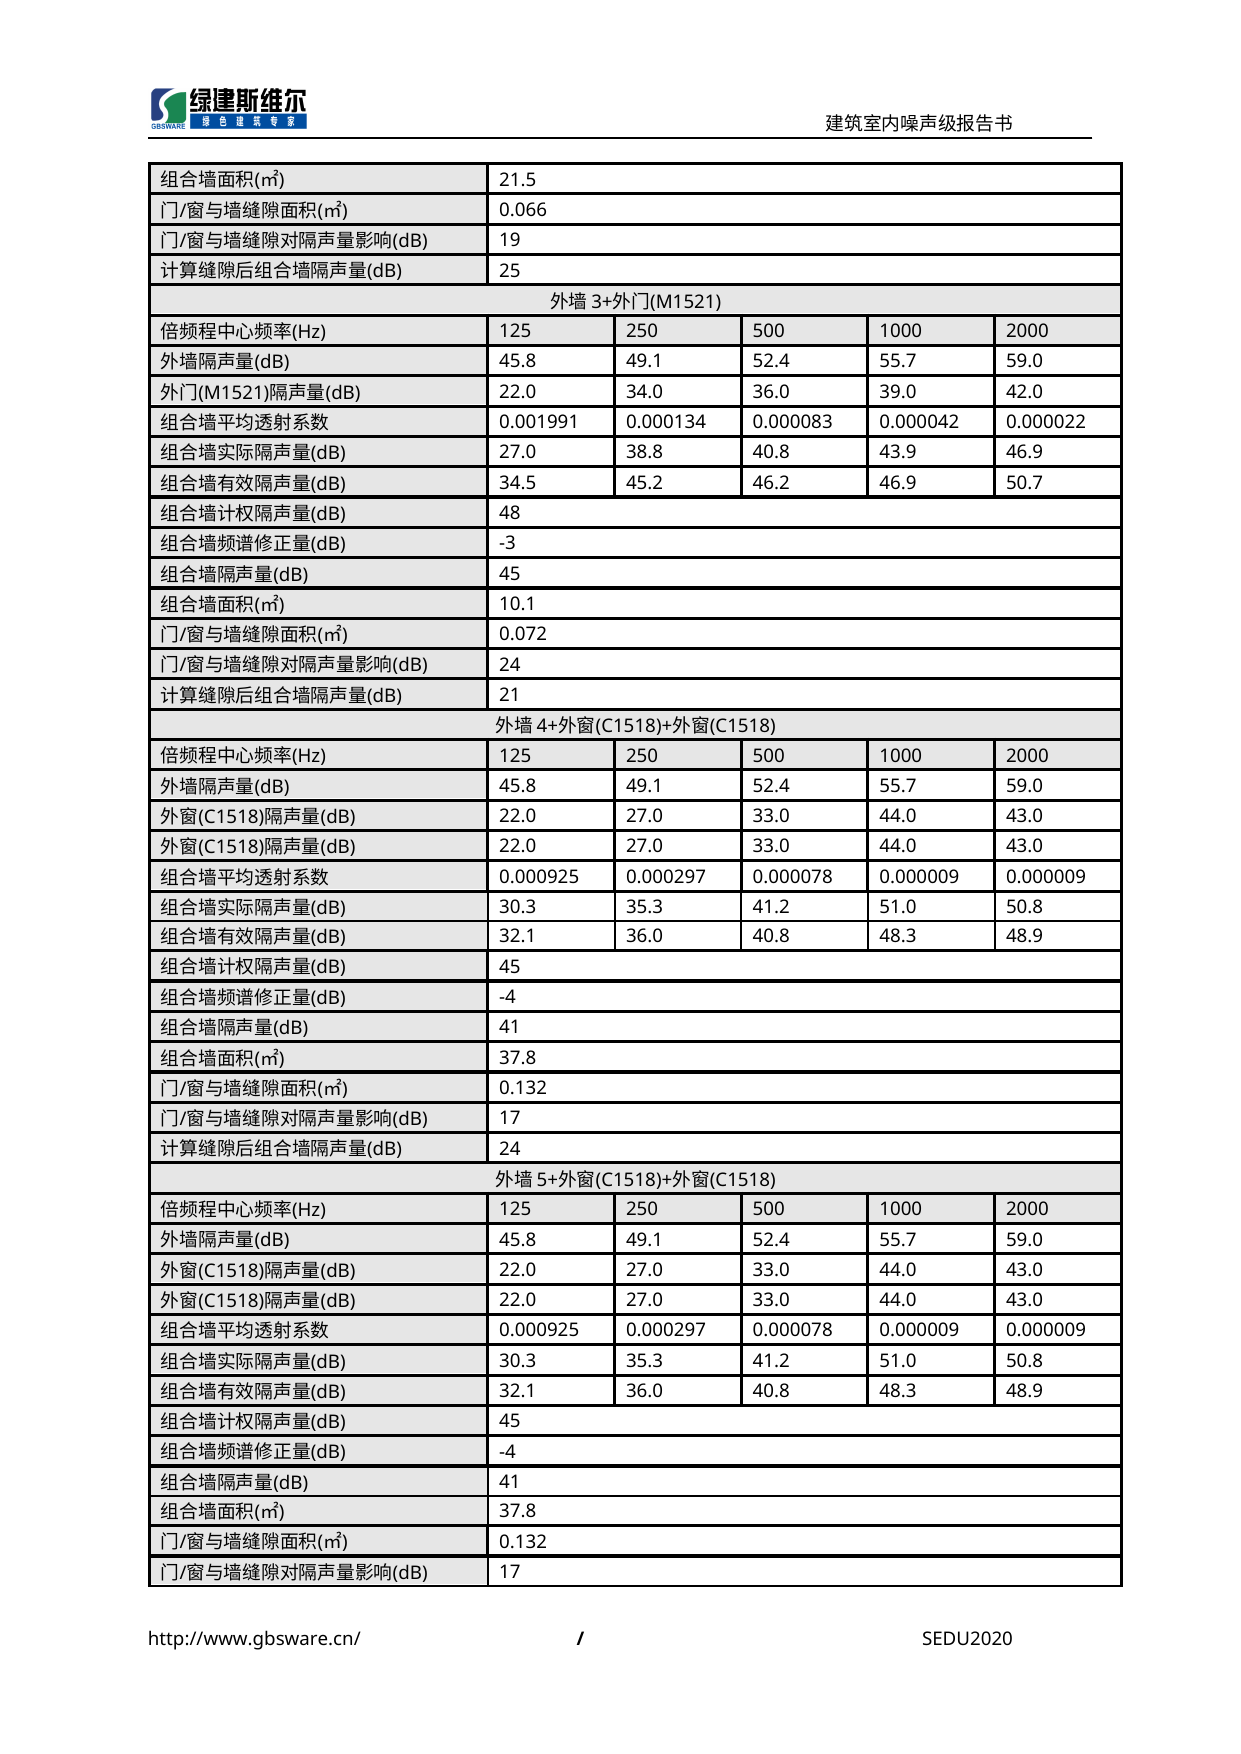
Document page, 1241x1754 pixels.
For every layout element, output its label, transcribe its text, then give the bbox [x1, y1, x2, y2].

table_cell 250 [616, 317, 740, 344]
table_cell 组合墙实际隔声量(dB) [151, 438, 486, 465]
table_cell 17 [489, 1104, 1120, 1131]
table_cell 52.4 [743, 771, 866, 798]
table_cell 0.000009 [869, 1316, 993, 1343]
table_cell 30.3 [489, 893, 614, 920]
table_cell 组合墙计权隔声量(dB) [151, 952, 486, 979]
table_cell 0.066 [489, 195, 1120, 223]
picture [147, 88, 308, 130]
table_cell 外墙3+外门(M1521) [151, 286, 1120, 313]
table_cell 52.4 [743, 1225, 866, 1252]
table_cell 43.9 [869, 438, 993, 465]
table_cell 门/窗与墙缝隙对隔声量影响(dB) [151, 650, 486, 677]
table_cell 40.8 [743, 1377, 866, 1404]
table_cell 0.000042 [869, 408, 993, 435]
table_cell 外窗(C1518)隔声量(dB) [151, 832, 486, 859]
table_cell 27.0 [616, 1286, 740, 1313]
table_cell 24 [489, 650, 1120, 677]
table_cell 组合墙有效隔声量(dB) [151, 1377, 486, 1404]
table_cell 125 [489, 741, 613, 768]
table_cell 46.9 [996, 438, 1120, 465]
table_cell 59.0 [996, 771, 1120, 798]
table_cell 46.9 [869, 468, 993, 495]
table_cell 组合墙面积(㎡) [151, 1043, 486, 1070]
table_cell 组合墙有效隔声量(dB) [151, 468, 486, 495]
table_cell 组合墙计权隔声量(dB) [151, 499, 486, 526]
table_cell 48.9 [996, 1377, 1120, 1404]
table_cell -4 [489, 1437, 1120, 1464]
table_cell 计算缝隙后组合墙隔声量(dB) [151, 256, 486, 283]
table_cell 45 [489, 1407, 1120, 1434]
table_cell 39.0 [869, 377, 993, 404]
table_cell 36.0 [616, 1377, 740, 1404]
table_cell 计算缝隙后组合墙隔声量(dB) [151, 1134, 486, 1161]
table_cell 0.000297 [616, 1316, 740, 1343]
table_cell 44.0 [869, 1255, 993, 1282]
table_cell 44.0 [869, 1286, 993, 1313]
table_cell 门/窗与墙缝隙对隔声量影响(dB) [151, 226, 486, 253]
table_cell 42.0 [996, 377, 1120, 404]
table_cell 0.001991 [489, 408, 613, 435]
table_cell 门/窗与墙缝隙对隔声量影响(dB) [151, 1104, 486, 1131]
table_cell 50.7 [996, 468, 1120, 495]
table_cell 0.072 [489, 620, 1120, 647]
table_cell 45.2 [616, 468, 740, 495]
table_cell 51.0 [869, 893, 994, 920]
table_cell 外门(M1521)隔声量(dB) [151, 377, 486, 404]
table_cell 34.0 [616, 377, 740, 404]
table_cell 外墙4+外窗(C1518)+外窗(C1518) [151, 711, 1120, 738]
table_cell 43.0 [996, 1255, 1120, 1282]
table_cell 0.000078 [743, 1316, 866, 1343]
table_cell 0.000925 [489, 862, 613, 889]
table_cell 组合墙面积(㎡) [151, 1497, 487, 1524]
table_cell 组合墙有效隔声量(dB) [151, 922, 487, 949]
table_cell 250 [616, 1195, 740, 1222]
table_cell 门/窗与墙缝隙对隔声量影响(dB) [151, 1558, 487, 1584]
table_cell 17 [489, 1558, 1120, 1584]
table_cell 门/窗与墙缝隙面积(㎡) [151, 1527, 486, 1554]
table_cell 0.000022 [996, 408, 1120, 435]
table_cell 组合墙隔声量(dB) [151, 559, 486, 586]
table_cell 0.000925 [489, 1316, 613, 1343]
table_cell 43.0 [996, 802, 1120, 829]
table_cell 组合墙隔声量(dB) [151, 1013, 486, 1040]
table_cell 2000 [996, 741, 1120, 768]
table_cell 32.1 [489, 1377, 613, 1404]
table_cell 43.0 [996, 832, 1120, 859]
table_cell 0.000009 [869, 862, 993, 889]
table_cell 500 [743, 1195, 866, 1222]
table_cell 22.0 [489, 1255, 613, 1282]
table_cell 45 [489, 559, 1120, 586]
table_cell 19 [489, 226, 1120, 253]
table_cell 40.8 [742, 922, 867, 949]
table_cell 46.2 [743, 468, 866, 495]
table_cell 计算缝隙后组合墙隔声量(dB) [151, 680, 486, 708]
table_cell 125 [489, 317, 613, 344]
table_cell 49.1 [616, 771, 740, 798]
table_cell 55.7 [869, 1225, 993, 1252]
table_cell 48.3 [869, 1377, 993, 1404]
table_cell 59.0 [996, 1225, 1120, 1252]
table_cell 组合墙平均透射系数 [151, 1316, 486, 1343]
table_cell 41.2 [742, 893, 867, 920]
table_cell 21.5 [489, 165, 1120, 192]
table_cell 48 [489, 499, 1120, 526]
table_cell 外墙5+外窗(C1518)+外窗(C1518) [151, 1164, 1120, 1192]
table_cell 22.0 [489, 832, 613, 859]
table_cell 45.8 [489, 347, 613, 374]
table_cell 组合墙面积(㎡) [151, 165, 486, 192]
table_cell 35.3 [616, 893, 740, 920]
table_cell 49.1 [616, 1225, 740, 1252]
table_cell 50.8 [996, 893, 1120, 920]
table_cell 0.000297 [616, 862, 740, 889]
table_cell 55.7 [869, 771, 993, 798]
table_cell -3 [489, 529, 1120, 556]
table_cell 27.0 [616, 802, 740, 829]
table_cell 2000 [996, 317, 1120, 344]
table_cell 组合墙实际隔声量(dB) [151, 1346, 486, 1373]
table_cell 组合墙频谱修正量(dB) [151, 1437, 486, 1464]
table_cell 0.000078 [743, 862, 866, 889]
table_cell 30.3 [489, 1346, 613, 1373]
table_cell 外窗(C1518)隔声量(dB) [151, 1255, 486, 1282]
table_cell 倍频程中心频率(Hz) [151, 317, 486, 344]
table_cell 组合墙计权隔声量(dB) [151, 1407, 486, 1434]
table_cell 33.0 [743, 1286, 866, 1313]
table_cell 门/窗与墙缝隙面积(㎡) [151, 1074, 486, 1101]
table_cell 37.8 [489, 1043, 1120, 1070]
table_cell 倍频程中心频率(Hz) [151, 741, 486, 768]
table_cell 组合墙实际隔声量(dB) [151, 893, 487, 920]
table_cell 50.8 [996, 1346, 1120, 1373]
table_cell 48.9 [996, 922, 1120, 949]
table_cell 22.0 [489, 802, 613, 829]
table_cell 500 [743, 741, 866, 768]
table_cell 41 [489, 1468, 1120, 1495]
table_cell 0.000009 [996, 862, 1120, 889]
table_cell 外窗(C1518)隔声量(dB) [151, 802, 486, 829]
table_cell 组合墙平均透射系数 [151, 862, 486, 889]
table_cell 33.0 [743, 802, 866, 829]
table_cell 1000 [869, 1195, 993, 1222]
table_cell 59.0 [996, 347, 1120, 374]
table_cell 52.4 [743, 347, 866, 374]
table_cell 0.132 [489, 1527, 1120, 1554]
table_cell 35.3 [616, 1346, 740, 1373]
table_cell 25 [489, 256, 1120, 283]
table_cell 0.000083 [743, 408, 866, 435]
table_cell 22.0 [489, 377, 613, 404]
table_cell 10.1 [489, 590, 1120, 617]
table_cell 48.3 [869, 922, 994, 949]
table_cell 组合墙平均透射系数 [151, 408, 486, 435]
table_cell 0.132 [489, 1074, 1120, 1101]
table_cell 36.0 [743, 377, 866, 404]
table_cell 38.8 [616, 438, 740, 465]
table_cell 组合墙频谱修正量(dB) [151, 983, 486, 1010]
table_cell 44.0 [869, 802, 993, 829]
table_cell 40.8 [743, 438, 866, 465]
table_cell 组合墙面积(㎡) [151, 590, 486, 617]
table_cell 41.2 [743, 1346, 866, 1373]
table_cell 1000 [869, 741, 993, 768]
table_cell 37.8 [489, 1497, 1120, 1524]
table_cell 43.0 [996, 1286, 1120, 1313]
table_cell 45 [489, 952, 1120, 979]
table_cell 27.0 [489, 438, 613, 465]
table_cell 组合墙隔声量(dB) [151, 1468, 487, 1495]
table_cell 51.0 [869, 1346, 993, 1373]
table_cell 组合墙频谱修正量(dB) [151, 529, 486, 556]
table_cell 0.000134 [616, 408, 740, 435]
table_cell 36.0 [616, 922, 740, 949]
table_cell 22.0 [489, 1286, 613, 1313]
table_cell 44.0 [869, 832, 993, 859]
table_cell 门/窗与墙缝隙面积(㎡) [151, 620, 486, 647]
table_cell -4 [489, 983, 1120, 1010]
table_cell 外墙隔声量(dB) [151, 1225, 486, 1252]
table_cell 27.0 [616, 832, 740, 859]
table_cell 45.8 [489, 771, 613, 798]
table_cell 33.0 [743, 1255, 866, 1282]
table_cell 外窗(C1518)隔声量(dB) [151, 1286, 486, 1313]
table_cell 34.5 [489, 468, 613, 495]
table_cell 门/窗与墙缝隙面积(㎡) [151, 195, 486, 223]
table_cell 49.1 [616, 347, 740, 374]
table_cell 32.1 [489, 922, 614, 949]
table_cell 外墙隔声量(dB) [151, 771, 486, 798]
table_cell 41 [489, 1013, 1120, 1040]
table_cell 0.000009 [996, 1316, 1120, 1343]
table_cell 250 [616, 741, 740, 768]
table_cell 2000 [996, 1195, 1120, 1222]
table_cell 倍频程中心频率(Hz) [151, 1195, 486, 1222]
table_cell 27.0 [616, 1255, 740, 1282]
table_cell 24 [489, 1134, 1120, 1161]
table_cell 500 [743, 317, 866, 344]
table_cell 125 [489, 1195, 613, 1222]
table_cell 55.7 [869, 347, 993, 374]
table_cell 21 [489, 680, 1120, 708]
table_cell 外墙隔声量(dB) [151, 347, 486, 374]
table_cell 1000 [869, 317, 993, 344]
table_cell 45.8 [489, 1225, 613, 1252]
table_cell 33.0 [743, 832, 866, 859]
